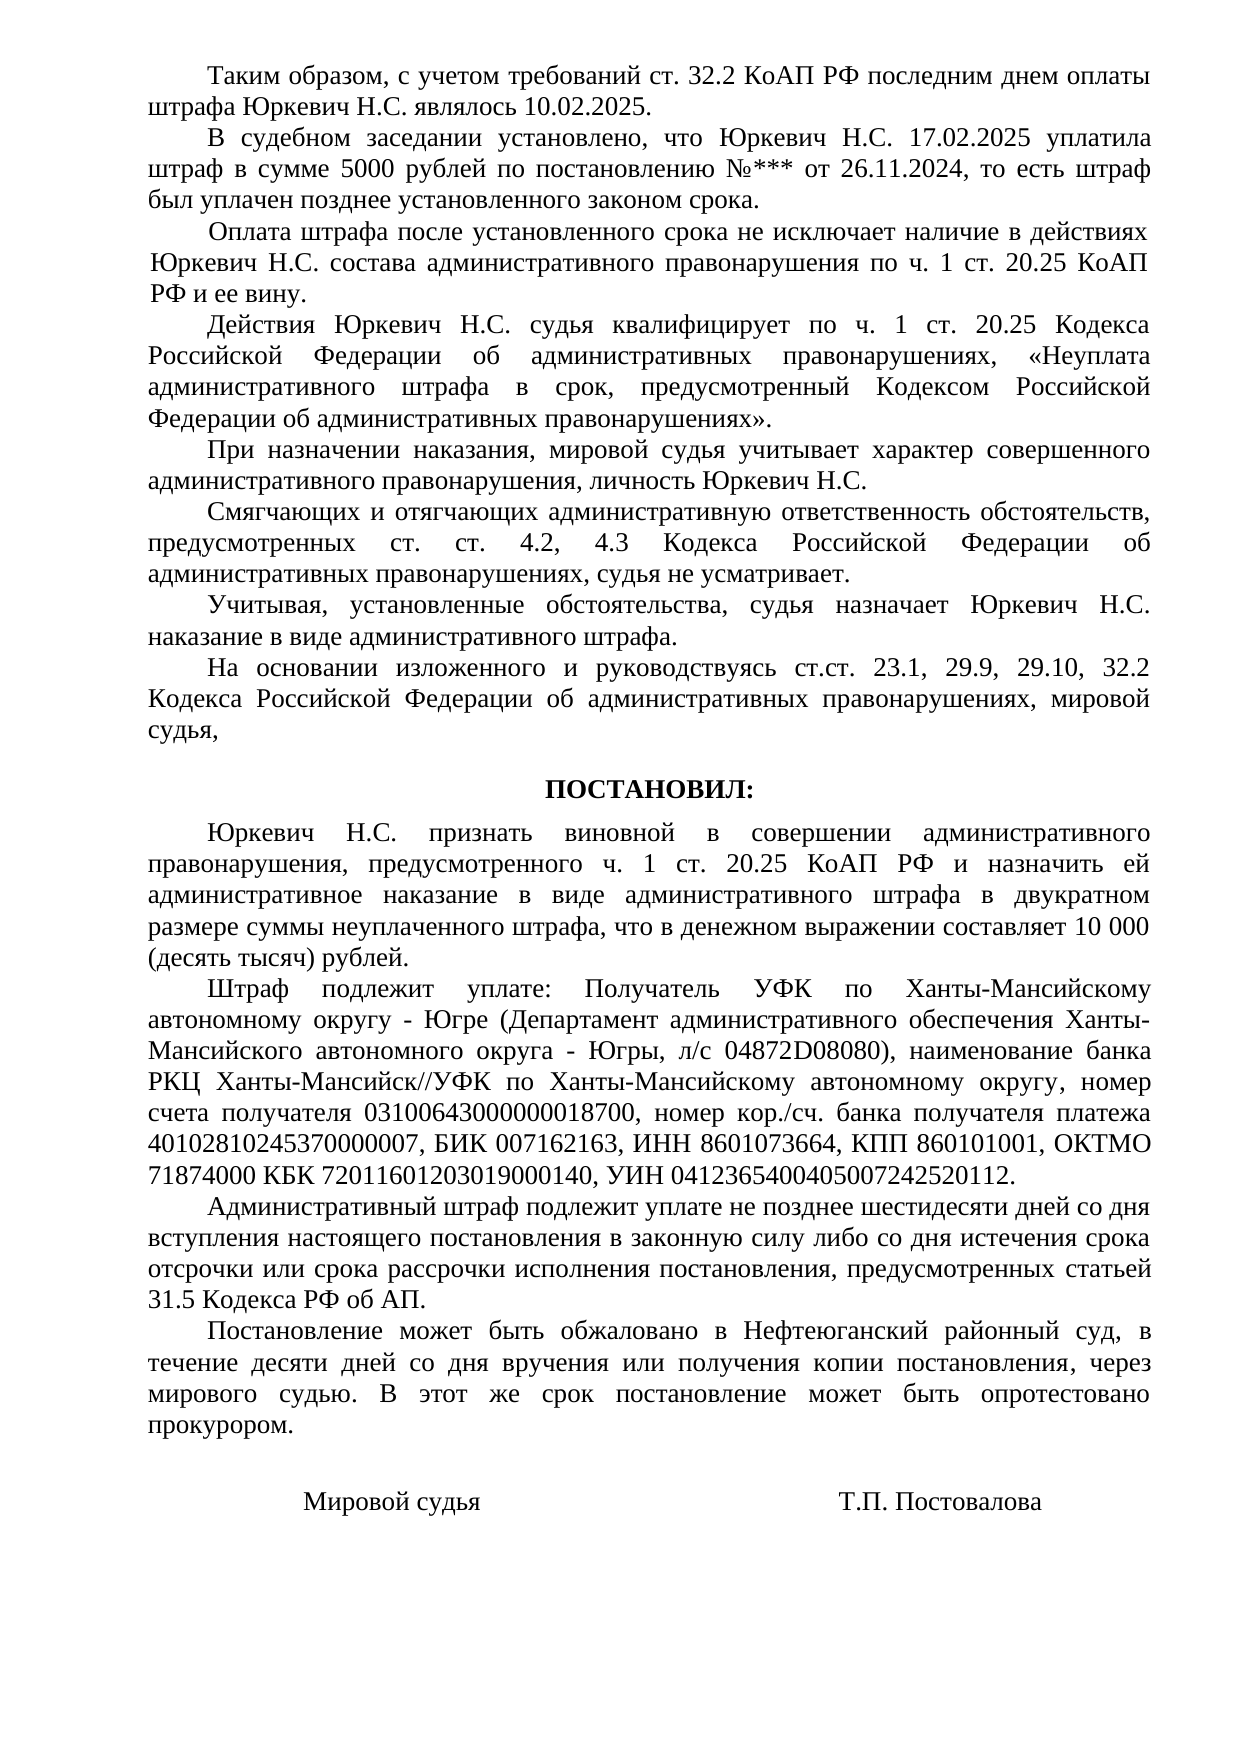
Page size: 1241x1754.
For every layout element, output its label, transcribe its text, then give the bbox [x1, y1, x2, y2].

text В судебном заседании установлено, что Юркевич Н.С. 17.02.2025 уплатила штраф в сумме 5000 рублей по постановлению №*** от 26.11.2024, то есть штраф был уплачен позднее установленного законом срока. [148, 121, 1152, 215]
text При назначении наказания, мировой судья учитывает характер совершенного административного правонарушения, личность Юркевич Н.С. [148, 433, 1152, 495]
text Постановление может быть обжаловано в Нефтеюганский районный суд, в течение десяти дней со дня вручения или получения копии постановления, через мирового судью. В этот же срок постановление может быть опротестовано прокурором. [148, 1314, 1152, 1439]
text Оплата штрафа после установленного срока не исключает наличие в действиях Юркевич Н.С. состава административного правонарушения по ч. 1 ст. 20.25 КоАП РФ и ее вину. [150, 215, 1149, 308]
text Таким образом, с учетом требований ст. 32.2 КоАП РФ последним днем оплаты штрафа Юркевич Н.С. являлось 10.02.2025. [148, 59, 1152, 121]
text Мировой судья Т.П. Постовалова [148, 1484, 1152, 1516]
text Административный штраф подлежит уплате не позднее шестидесяти дней со дня вступления настоящего постановления в законную силу либо со дня истечения срока отсрочки или срока рассрочки исполнения постановления, предусмотренных статьей 31.5 Кодекса РФ об АП. [148, 1190, 1152, 1314]
text Учитывая, установленные обстоятельства, судья назначает Юркевич Н.С. наказание в виде административного штрафа. [148, 588, 1152, 651]
text Юркевич Н.С. признать виновной в совершении административного правонарушения, предусмотренного ч. 1 ст. 20.25 КоАП РФ и назначить ей административное наказание в виде административного штрафа в двукратном размере суммы неуплаченного штрафа, что в денежном выражении составляет 10 000 (десять тысяч) рублей. [148, 816, 1152, 972]
text На основании изложенного и руководствуясь ст.ст. 23.1, 29.9, 29.10, 32.2 Кодекса Российской Федерации об административных правонарушениях, мировой судья, [148, 651, 1152, 744]
text Смягчающих и отягчающих административную ответственность обстоятельств, предусмотренных ст. ст. 4.2, 4.3 Кодекса Российской Федерации об административных правонарушениях, судья не усматривает. [148, 495, 1152, 588]
text Штраф подлежит уплате: Получатель УФК по Ханты-Мансийскому автономному округу - Югре (Департамент административного обеспечения Ханты-Мансийского автономного округа - Югры, л/с 04872D08080), наименование банка РКЦ Ханты-Мансийск//УФК по Ханты-Мансийскому автономному округу, номер счета получателя 03100643000000018700, номер кор./сч. банка получателя платежа 40102810245370000007, БИК 007162163, ИНН 8601073664, КПП 860101001, ОКТМО 71874000 КБК 72011601203019000140, УИН 0412365400405007242520112. [148, 972, 1152, 1190]
text Действия Юркевич Н.С. судья квалифицирует по ч. 1 ст. 20.25 Кодекса Российской Федерации об административных правонарушениях, «Неуплата административного штрафа в срок, предусмотренный Кодексом Российской Федерации об административных правонарушениях». [148, 308, 1152, 433]
text ПОСТАНОВИЛ: [148, 773, 1152, 804]
